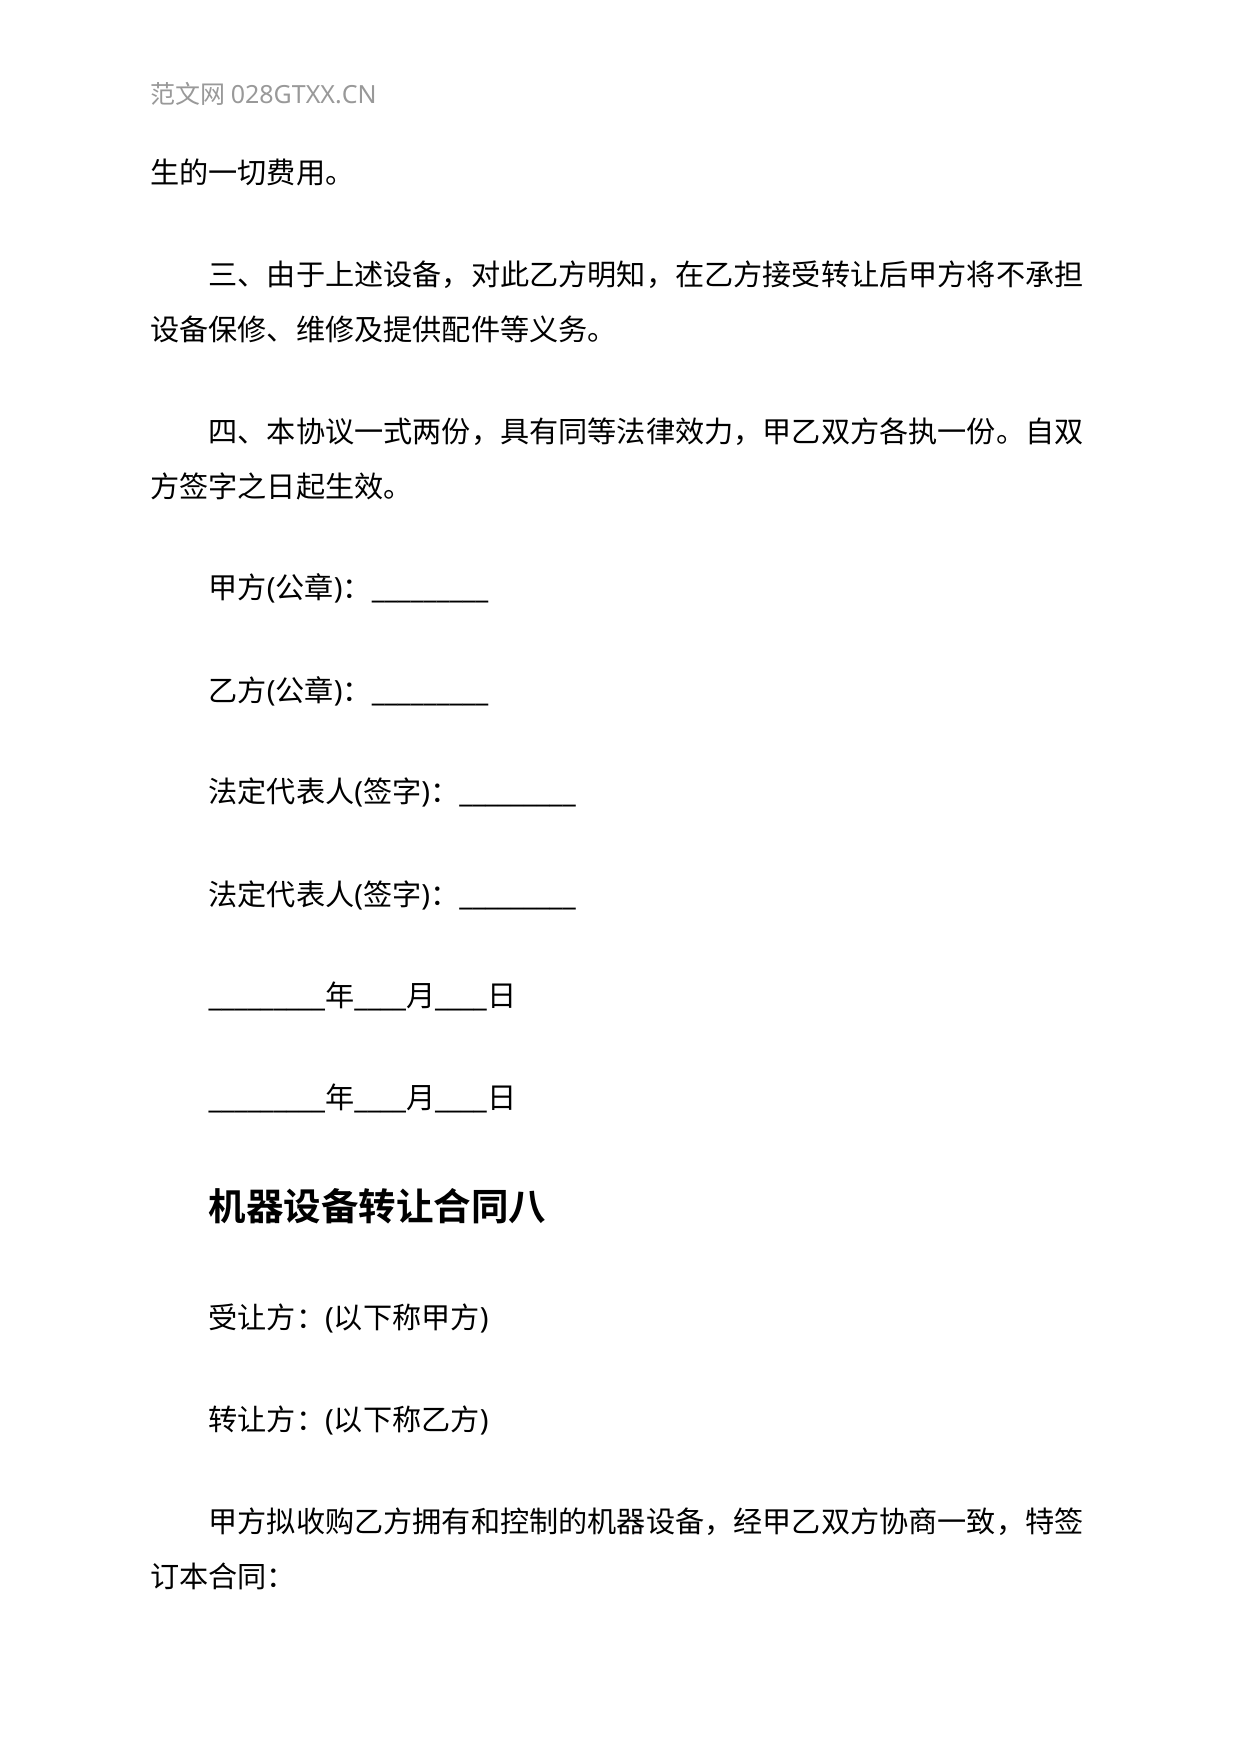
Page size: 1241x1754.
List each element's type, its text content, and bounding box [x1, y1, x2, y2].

text 三、由于上述设备，对此乙方明知，在乙方接受转让后甲方将不承担设备保修、维修及提供配件等义务。 [150, 252, 1090, 349]
text 甲方(公章)：_________ [150, 565, 1090, 607]
text 甲方拟收购乙方拥有和控制的机器设备，经甲乙双方协商一致，特签订本合同： [150, 1498, 1090, 1596]
text _________年____月____日 [150, 1075, 1090, 1117]
text _________年____月____日 [150, 973, 1090, 1015]
text 受让方：(以下称甲方) [150, 1294, 1090, 1337]
text 转让方：(以下称乙方) [150, 1396, 1090, 1439]
text 四、本协议一式两份，具有同等法律效力，甲乙双方各执一份。自双方签字之日起生效。 [150, 408, 1090, 506]
text 法定代表人(签字)：_________ [150, 769, 1090, 811]
text 机器设备转让合同八 [150, 1177, 1090, 1231]
text 乙方(公章)：_________ [150, 667, 1090, 709]
text 法定代表人(签字)：_________ [150, 871, 1090, 913]
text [150, 150, 1090, 192]
